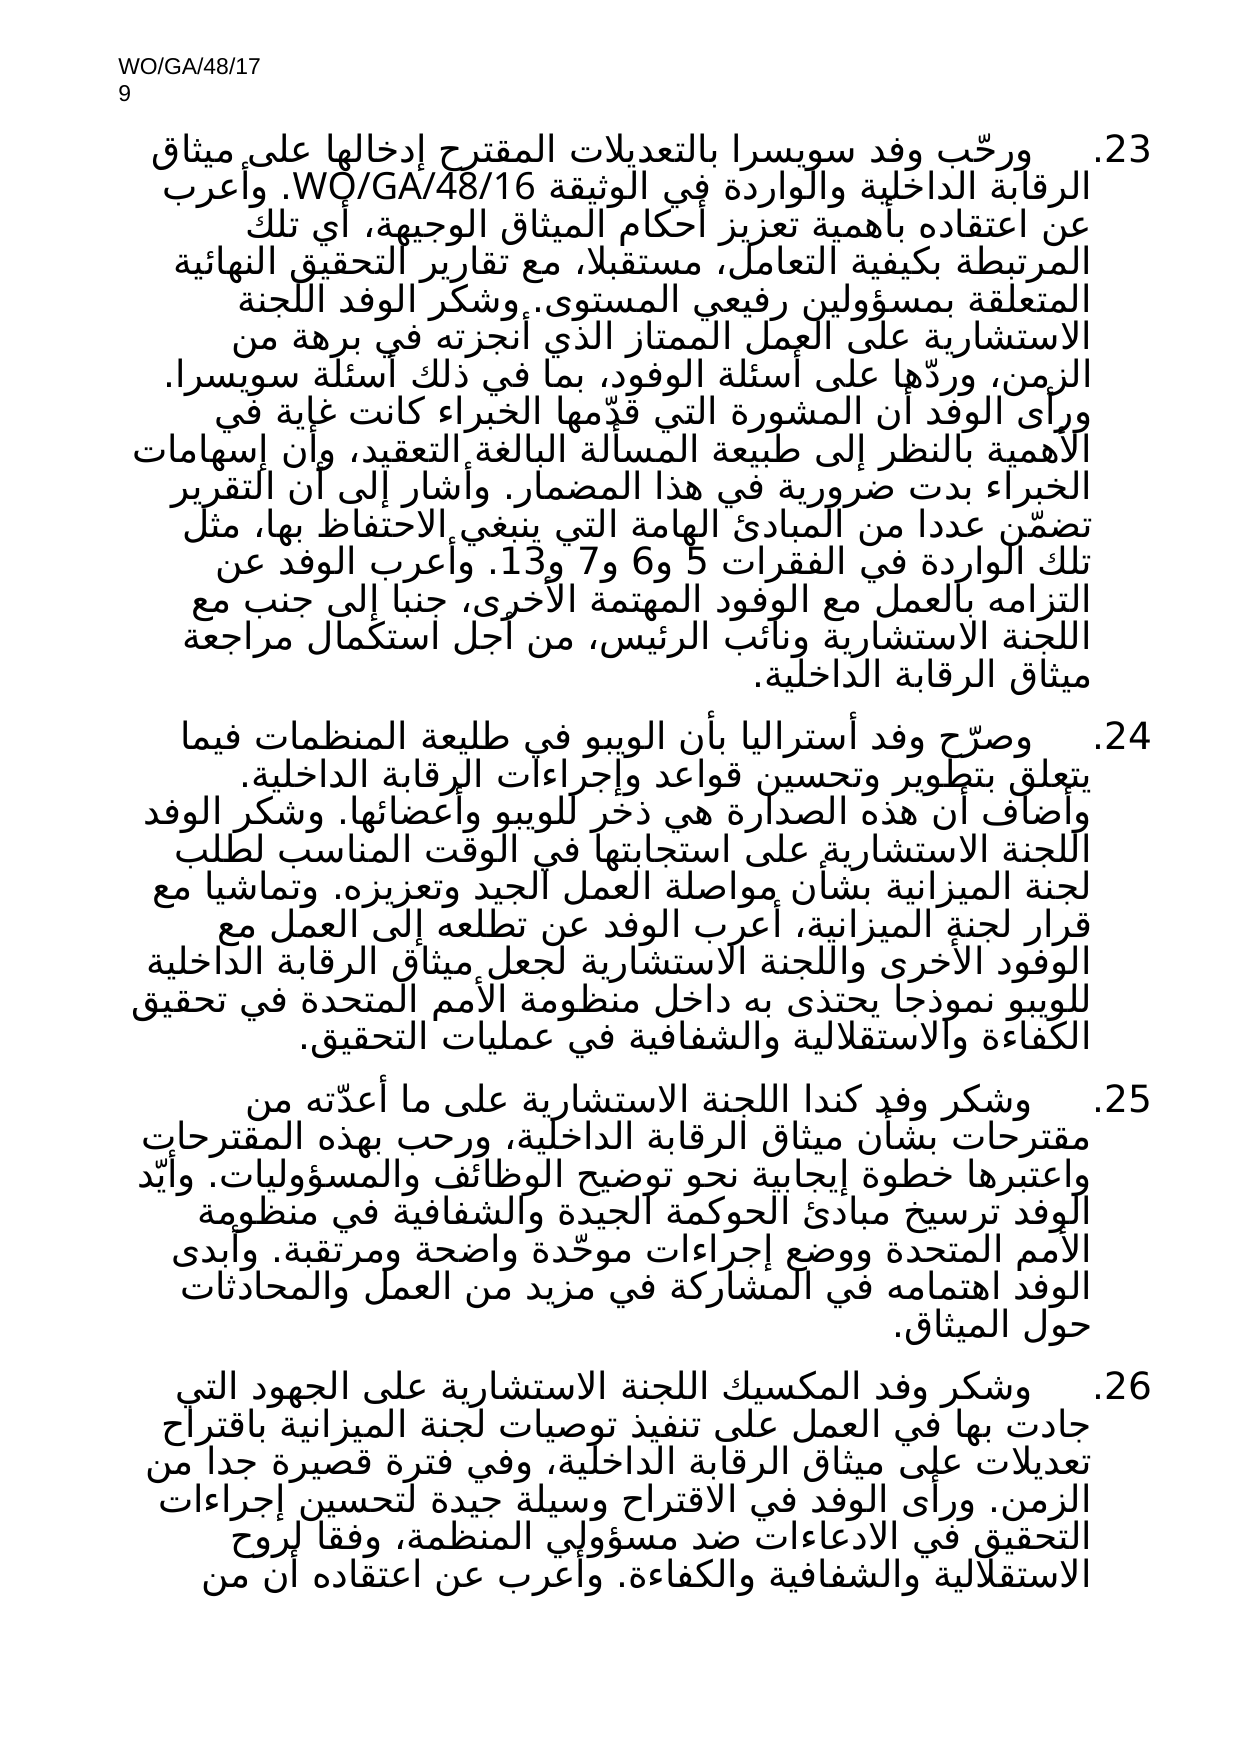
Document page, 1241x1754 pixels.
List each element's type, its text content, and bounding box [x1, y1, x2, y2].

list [118, 1370, 1092, 1595]
list وشكر وفد كندا اللجنة الاستشارية على ما أعدّته من مقترحات بشأن ميثاق الرقابة الداخلية، ورحب بهذه المقترحات واعتبرها خطوة إيجابية نحو توضيح الوظائف والمسؤوليات. وأيّد الوفد ترسيخ مبادئ الحوكمة الجيدة والشفافية في منظومة الأمم المتحدة ووضع إجراءات موحّدة واضحة ومرتقبة. وأبدى الوفد اهتمامه في المشاركة في مزيد من العمل والمحادثات حول الميثاق. [118, 1082, 1092, 1345]
list ورحّب وفد سويسرا بالتعديلات المقترح إدخالها على ميثاق الرقابة الداخلية والواردة في الوثيقة WO/GA/48/16. وأعرب عن اعتقاده بأهمية تعزيز أحكام الميثاق الوجيهة، أي تلك المرتبطة بكيفية التعامل، مستقبلا، مع تقارير التحقيق النهائية المتعلقة بمسؤولين رفيعي المستوى. وشكر الوفد اللجنة الاستشارية على العمل الممتاز الذي أنجزته في برهة من الزمن، وردّها على أسئلة الوفود، بما في ذلك أسئلة سويسرا. ورأى الوفد أن المشورة التي قدّمها الخبراء كانت غاية في الأهمية بالنظر إلى طبيعة المسألة البالغة التعقيد، وأن إسهامات الخبراء بدت ضرورية في هذا المضمار. وأشار إلى أن التقرير تضمّن عددا من المبادئ الهامة التي ينبغي الاحتفاظ بها، مثل تلك الواردة في الفقرات 5 و6 و7 و13. وأعرب الوفد عن التزامه بالعمل مع الوفود المهتمة الأخرى، جنبا إلى جنب مع اللجنة الاستشارية ونائب الرئيس، من أجل استكمال مراجعة ميثاق الرقابة الداخلية. [118, 132, 1092, 695]
list وصرّح وفد أستراليا بأن الويبو في طليعة المنظمات فيما يتعلق بتطوير وتحسين قواعد وإجراءات الرقابة الداخلية. وأضاف أن هذه الصدارة هي ذخر للويبو وأعضائها. وشكر الوفد اللجنة الاستشارية على استجابتها في الوقت المناسب لطلب لجنة الميزانية بشأن مواصلة العمل الجيد وتعزيزه. وتماشيا مع قرار لجنة الميزانية، أعرب الوفد عن تطلعه إلى العمل مع الوفود الأخرى واللجنة الاستشارية لجعل ميثاق الرقابة الداخلية للويبو نموذجا يحتذى به داخل منظومة الأمم المتحدة في تحقيق الكفاءة والاستقلالية والشفافية في عمليات التحقيق. [118, 720, 1092, 1057]
